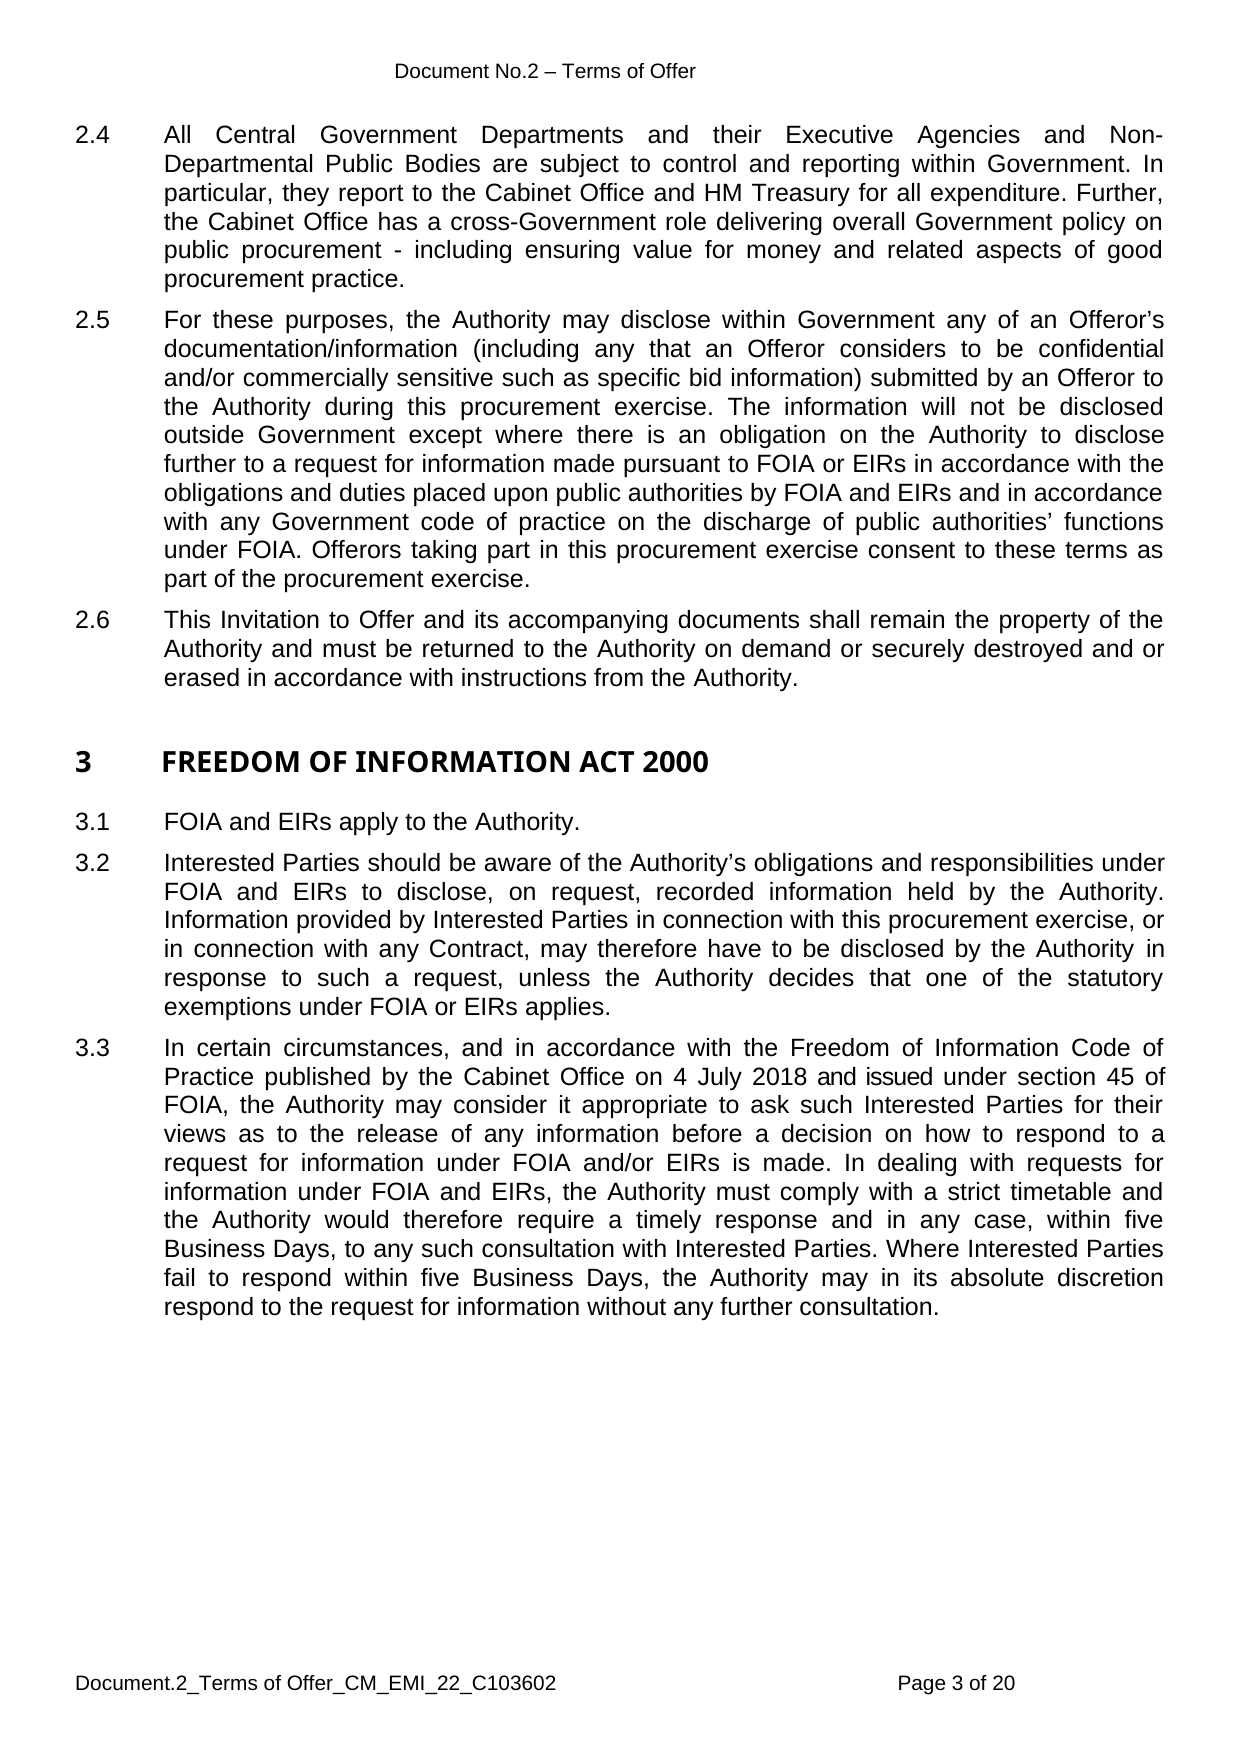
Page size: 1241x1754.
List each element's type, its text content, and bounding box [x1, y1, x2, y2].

text Freedom Of Information Act 2000 [75, 742, 1165, 781]
text Interested Parties should be aware of the Authority’s obligations and responsibilities under FOIA and EIRs to disclose, on request, recorded information held by the Authority. Information provided by Interested Parties in connection with this procurement exercise, or in connection with any Contract, may therefore have to be disclosed by the Authority in response to such a request, unless the Authority decides that one of the statutory exemptions under FOIA or EIRs applies. [75, 848, 1165, 1020]
text For these purposes, the Authority may disclose within Government any of an Offeror’s documentation/information (including any that an Offeror considers to be confidential and/or commercially sensitive such as specific bid information) submitted by an Offeror to the Authority during this procurement exercise. The information will not be disclosed outside Government except where there is an obligation on the Authority to disclose further to a request for information made pursuant to FOIA or EIRs in accordance with the obligations and duties placed upon public authorities by FOIA and EIRs and in accordance with any Government code of practice on the discharge of public authorities’ functions under FOIA. Offerors taking part in this procurement exercise consent to these terms as part of the procurement exercise. [75, 306, 1165, 593]
text All Central Government Departments and their Executive Agencies and Non- Departmental Public Bodies are subject to control and reporting within Government. In particular, they report to the Cabinet Office and HM Treasury for all expenditure. Further, the Cabinet Office has a cross-Government role delivering overall Government policy on public procurement - including ensuring value for money and related aspects of good procurement practice. [75, 121, 1165, 293]
text This Invitation to Offer and its accompanying documents shall remain the property of the Authority and must be returned to the Authority on demand or securely destroyed and or erased in accordance with instructions from the Authority. [75, 606, 1165, 692]
text In certain circumstances, and in accordance with the Freedom of Information Code of Practice published by the Cabinet Office on 4 July 2018 and issued under section 45 of FOIA, the Authority may consider it appropriate to ask such Interested Parties for their views as to the release of any information before a decision on how to respond to a request for information under FOIA and/or EIRs is made. In dealing with requests for information under FOIA and EIRs, the Authority must comply with a strict timetable and the Authority would therefore require a timely response and in any case, within five Business Days, to any such consultation with Interested Parties. Where Interested Parties fail to respond within five Business Days, the Authority may in its absolute discretion respond to the request for information without any further consultation. [75, 1033, 1165, 1320]
text FOIA and EIRs apply to the Authority. [75, 806, 1165, 835]
